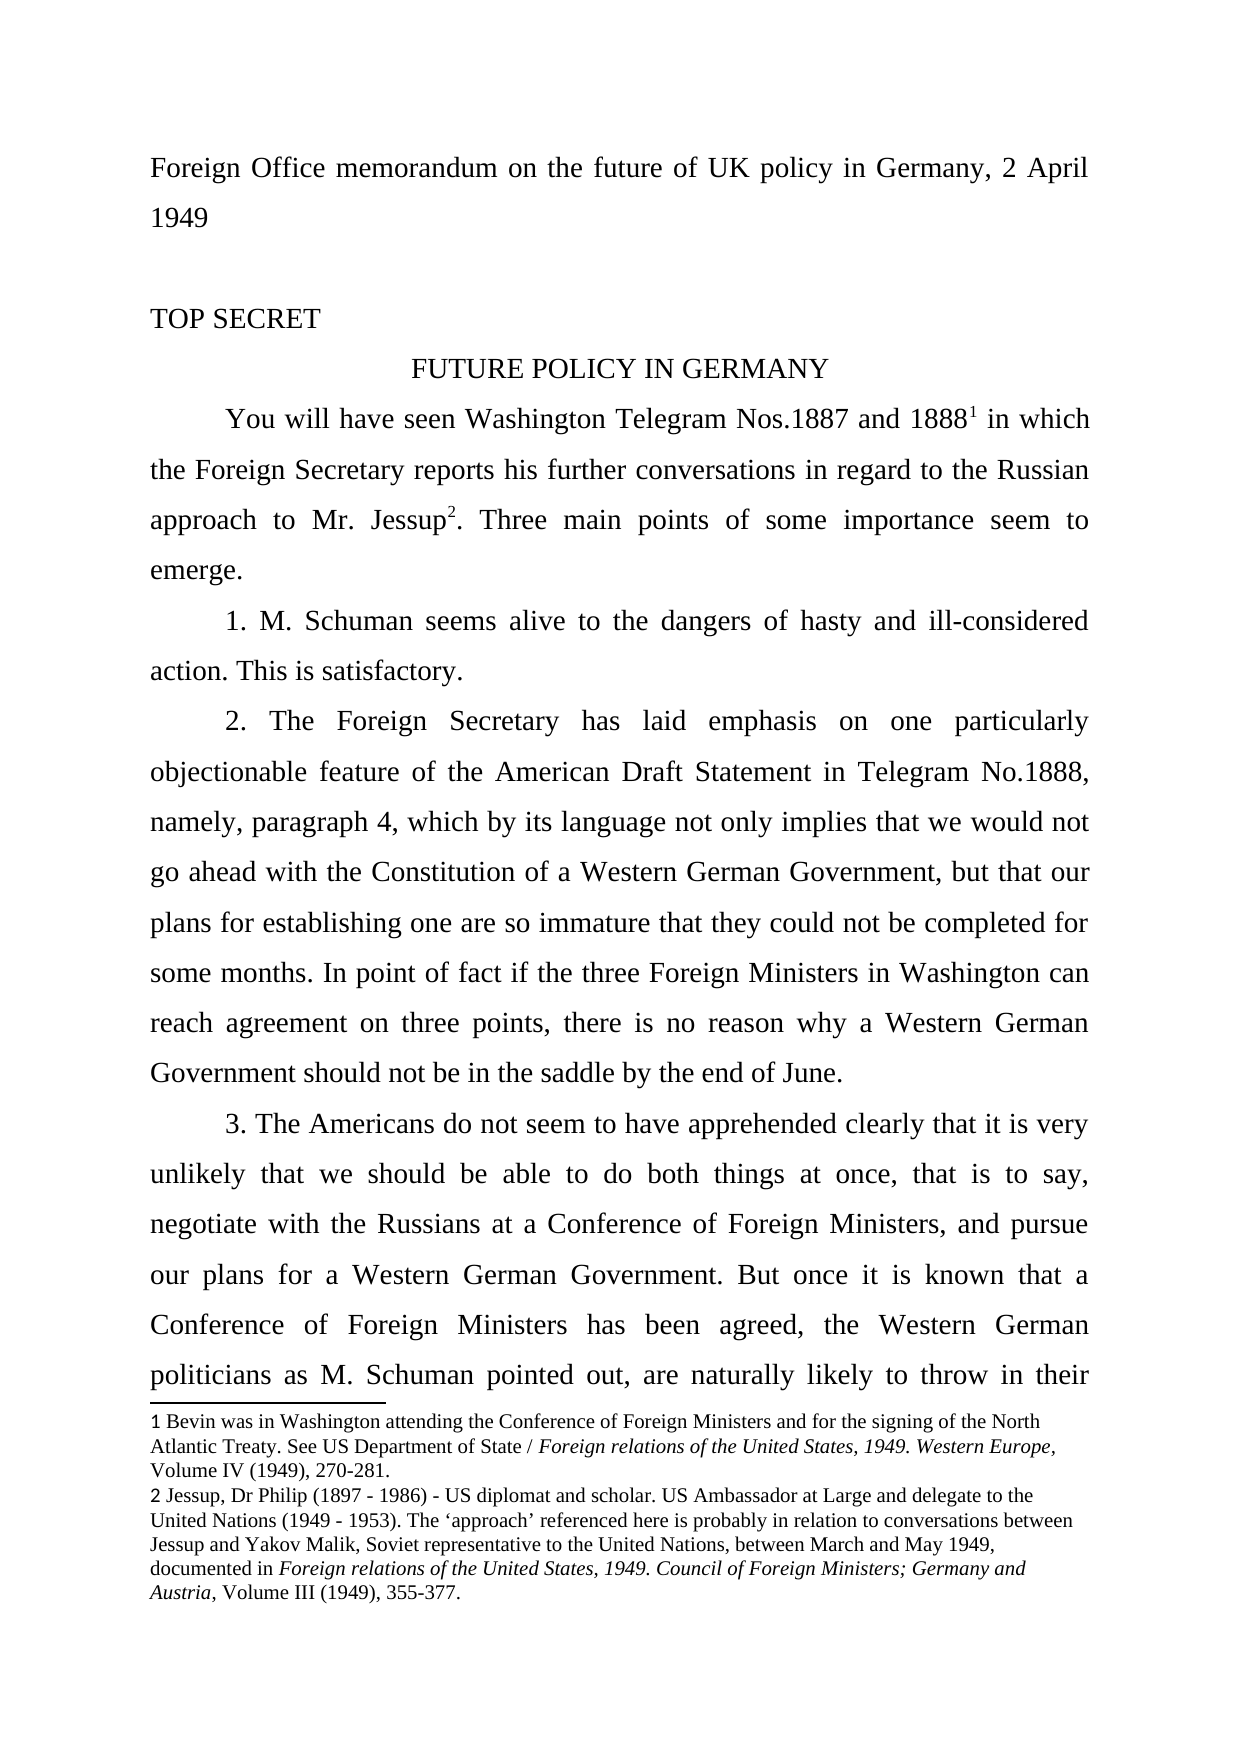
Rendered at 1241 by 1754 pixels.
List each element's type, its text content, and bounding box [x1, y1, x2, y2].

text You will have seen Washington Telegram Nos.1887 and 1888 in which the Foreign Secretary reports his further conversations in regard to the Russian approach to Mr. Jessup. Three main points of some importance seem to emerge. [150, 402, 1090, 586]
text 1. M. Schuman seems alive to the dangers of hasty and ill-considered action. This is satisfactory. [150, 603, 1090, 687]
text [150, 1106, 1090, 1391]
text TOP SECRET [150, 301, 1090, 334]
text 2. The Foreign Secretary has laid emphasis on one particularly objectionable feature of the American Draft Statement in Telegram No.1888, namely, paragraph 4, which by its language not only implies that we would not go ahead with the Constitution of a Western German Government, but that our plans for establishing one are so immature that they could not be completed for some months. In point of fact if the three Foreign Ministers in Washington can reach agreement on three points, there is no reason why a Western German Government should not be in the saddle by the end of June. [150, 703, 1090, 1089]
text Foreign Office memorandum on the future of UK policy in Germany, 2 April 1949 [150, 150, 1090, 234]
text FUTURE POLICY IN GERMANY [150, 351, 1090, 385]
